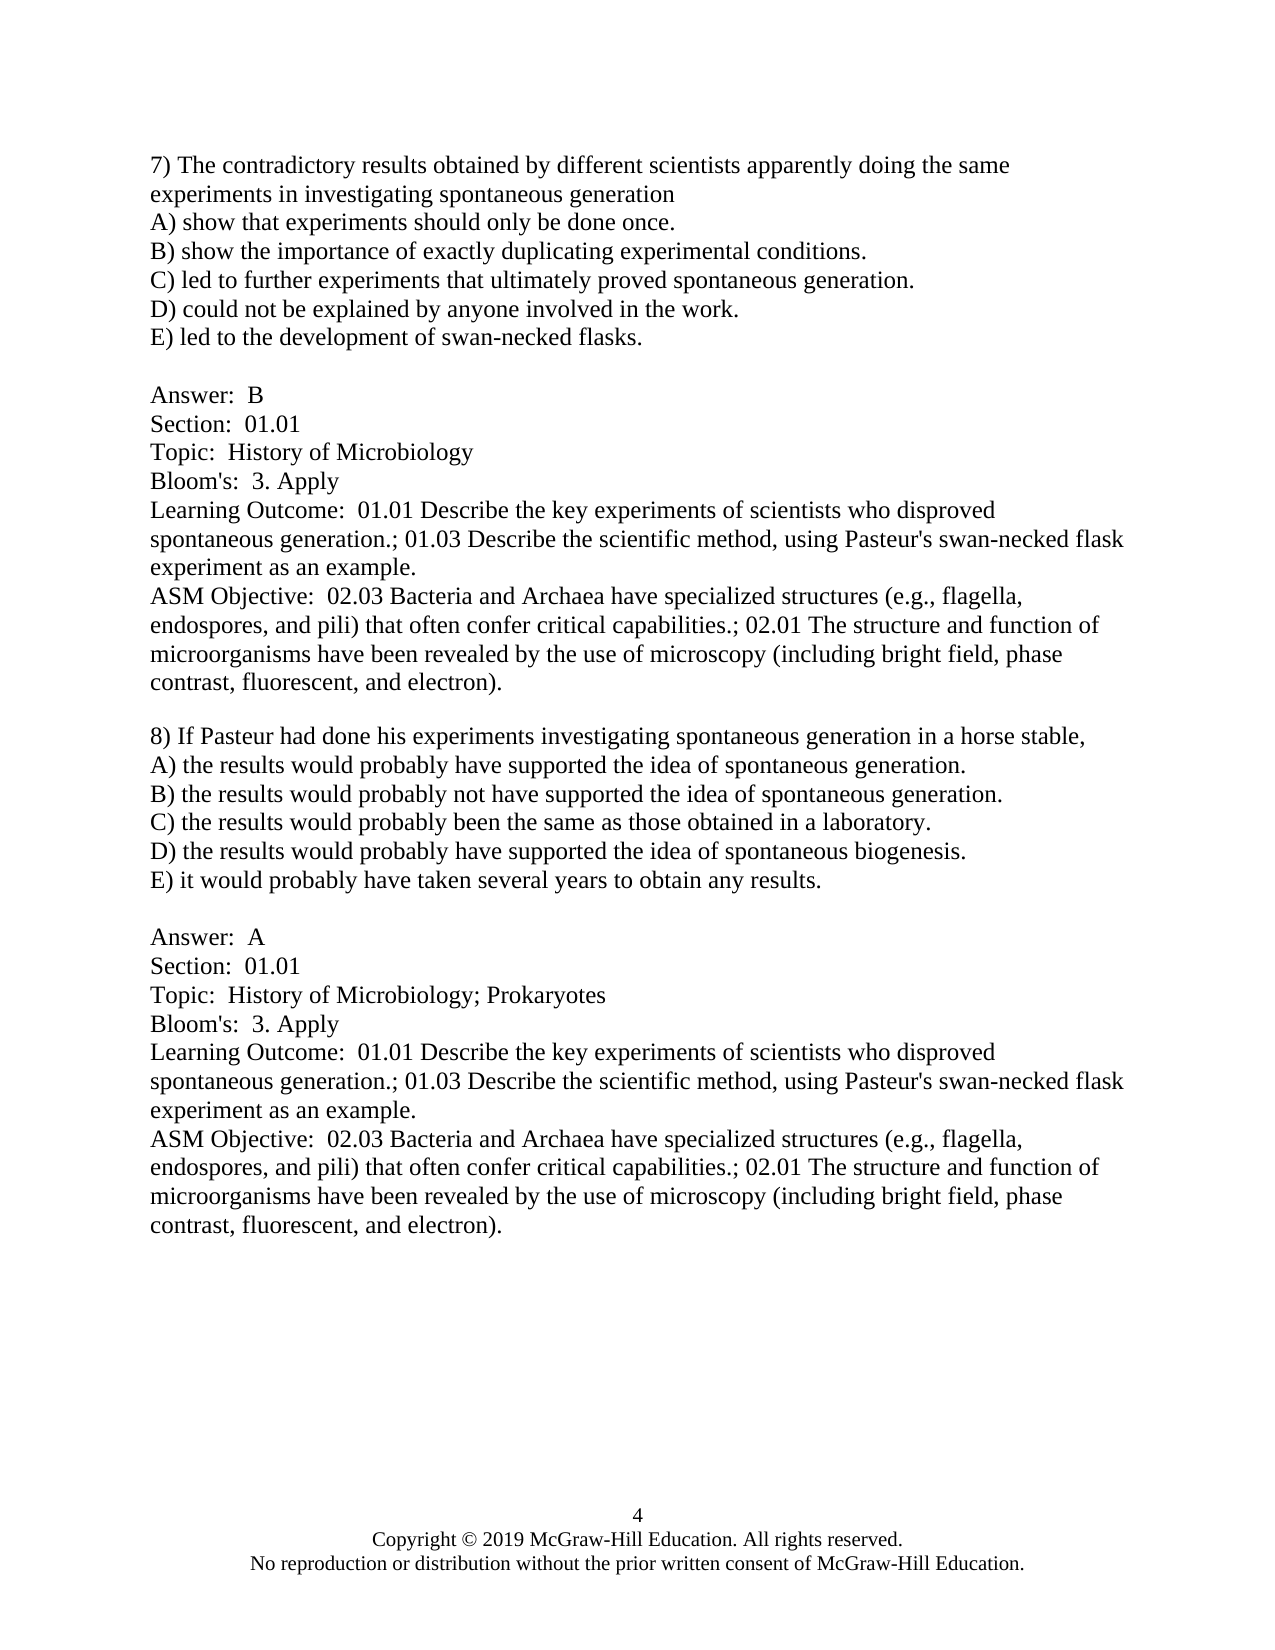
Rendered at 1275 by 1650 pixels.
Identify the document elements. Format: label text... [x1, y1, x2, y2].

text E) it would probably have taken several years to obtain any results. [150, 865, 1125, 894]
text 8) If Pasteur had done his experiments investigating spontaneous generation in a horse stable, [150, 721, 1125, 750]
text Learning Outcome: 01.01 Describe the key experiments of scientists who disproved spontaneous generation.; 01.03 Describe the scientific method, using Pasteur's swan-necked flask experiment as an example. [150, 495, 1125, 581]
text A) show that experiments should only be done once. [150, 207, 1125, 236]
text C) the results would probably been the same as those obtained in a laboratory. [150, 807, 1125, 836]
text D) could not be explained by anyone involved in the work. [150, 294, 1125, 322]
text Section: 01.01 [150, 951, 1125, 980]
text ASM Objective: 02.03 Bacteria and Archaea have specialized structures (e.g., flagella, endospores, and pili) that often confer critical capabilities.; 02.01 The structure and function of microorganisms have been revealed by the use of microscopy (including bright field, phase contrast, fluorescent, and electron). [150, 581, 1125, 696]
text B) the results would probably not have supported the idea of spontaneous generation. [150, 779, 1125, 807]
text Bloom's: 3. Apply [150, 1009, 1125, 1037]
text Answer: B [150, 380, 1125, 409]
text Topic: History of Microbiology; Prokaryotes [150, 980, 1125, 1009]
text B) show the importance of exactly duplicating experimental conditions. [150, 236, 1125, 265]
text Answer: A [150, 922, 1125, 951]
text Section: 01.01 [150, 409, 1125, 437]
text A) the results would probably have supported the idea of spontaneous generation. [150, 750, 1125, 779]
text Topic: History of Microbiology [150, 437, 1125, 466]
text ASM Objective: 02.03 Bacteria and Archaea have specialized structures (e.g., flagella, endospores, and pili) that often confer critical capabilities.; 02.01 The structure and function of microorganisms have been revealed by the use of microscopy (including bright field, phase contrast, fluorescent, and electron). [150, 1124, 1125, 1239]
text C) led to further experiments that ultimately proved spontaneous generation. [150, 265, 1125, 294]
text E) led to the development of swan-necked flasks. [150, 322, 1125, 351]
text D) the results would probably have supported the idea of spontaneous biogenesis. [150, 836, 1125, 865]
text 7) The contradictory results obtained by different scientists apparently doing the same experiments in investigating spontaneous generation [150, 150, 1125, 207]
text Learning Outcome: 01.01 Describe the key experiments of scientists who disproved spontaneous generation.; 01.03 Describe the scientific method, using Pasteur's swan-necked flask experiment as an example. [150, 1037, 1125, 1124]
text Bloom's: 3. Apply [150, 466, 1125, 495]
